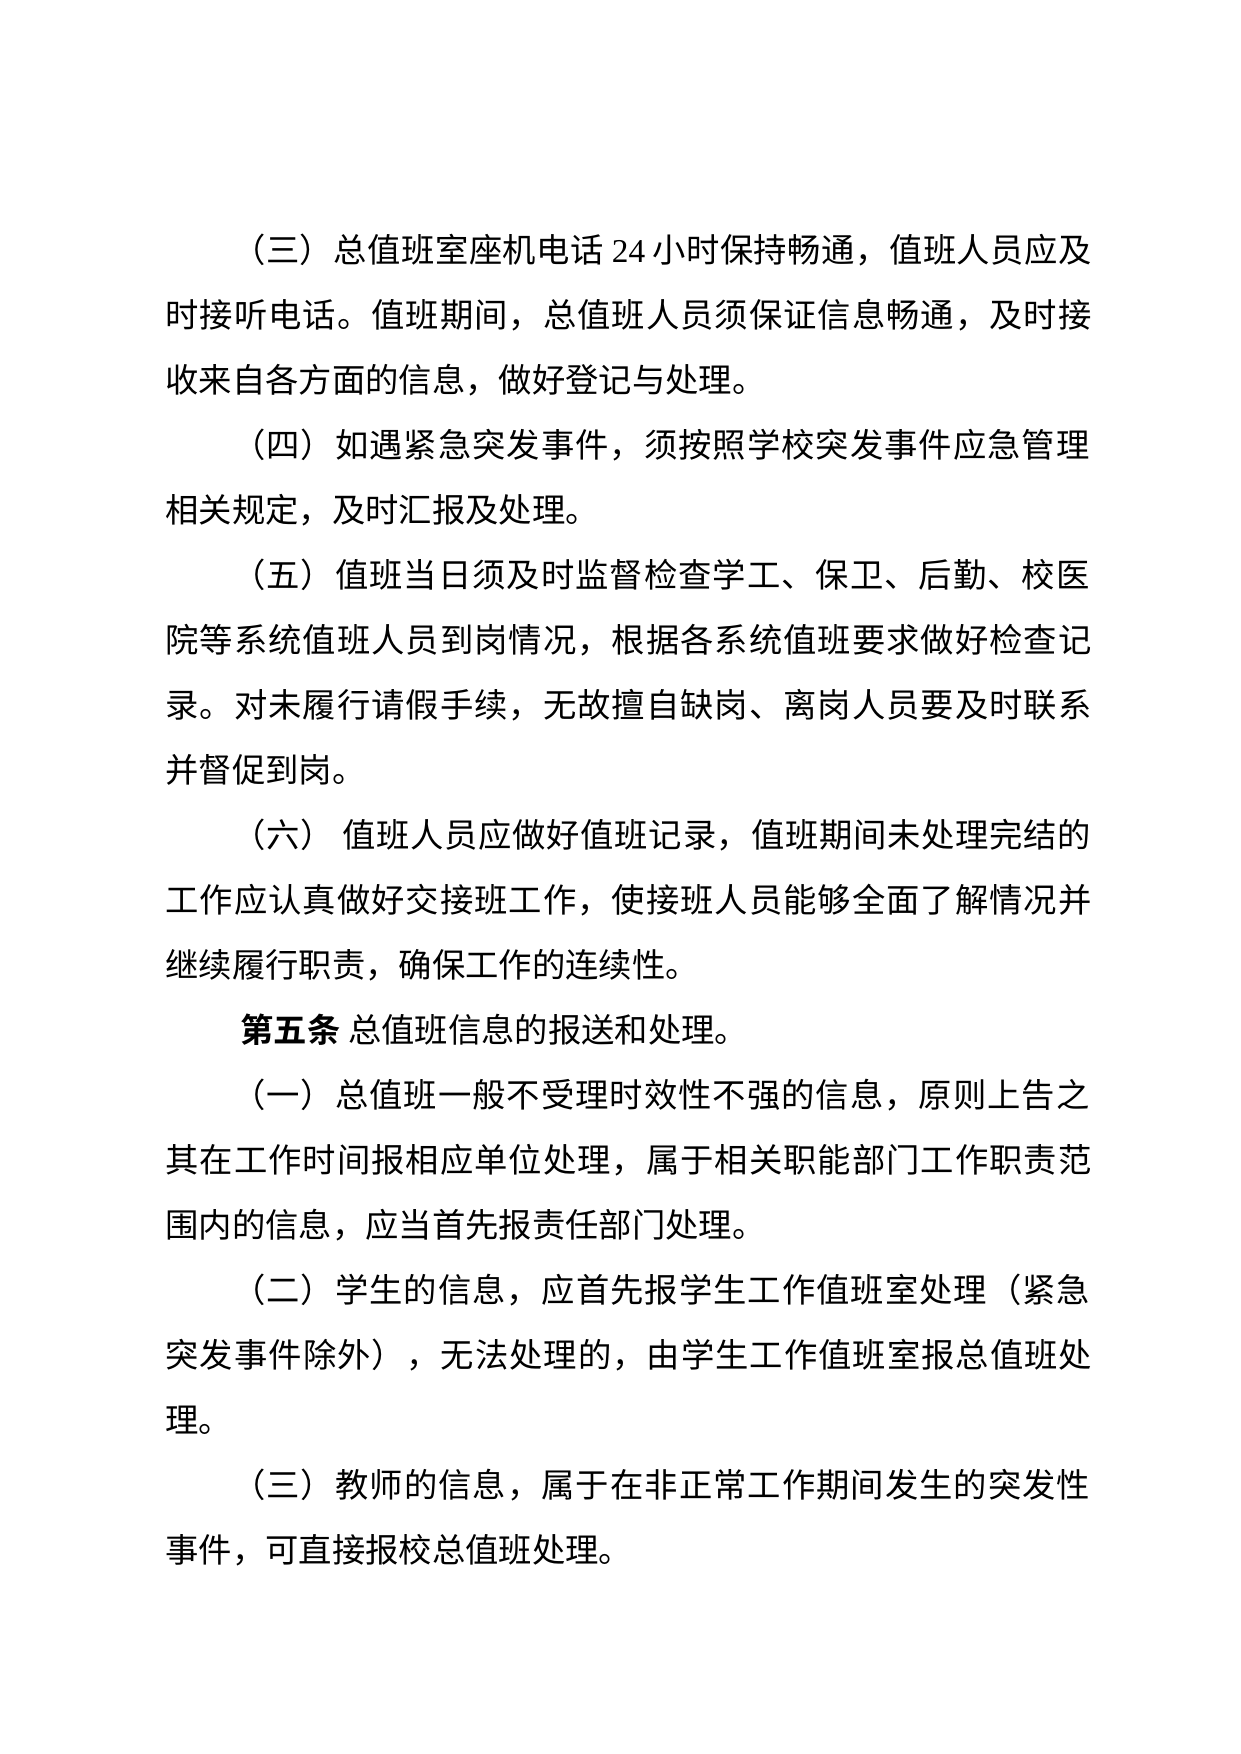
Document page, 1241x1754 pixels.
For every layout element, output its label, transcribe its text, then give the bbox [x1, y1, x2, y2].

text （六） 值班人员应做好值班记录，值班期间未处理完结的工作应认真做好交接班工作，使接班人员能够全面了解情况并继续履行职责，确保工作的连续性。 [165, 800, 1092, 995]
text （一）总值班一般不受理时效性不强的信息，原则上告之其在工作时间报相应单位处理，属于相关职能部门工作职责范围内的信息，应当首先报责任部门处理。 [165, 1060, 1092, 1255]
text （二）学生的信息，应首先报学生工作值班室处理（紧急突发事件除外），无法处理的，由学生工作值班室报总值班处理。 [165, 1255, 1092, 1450]
text 第五条 总值班信息的报送和处理。 [165, 995, 1092, 1060]
text （五）值班当日须及时监督检查学工、保卫、后勤、校医院等系统值班人员到岗情况，根据各系统值班要求做好检查记录。对未履行请假手续，无故擅自缺岗、离岗人员要及时联系并督促到岗。 [165, 540, 1092, 800]
text （三）总值班室座机电话24小时保持畅通，值班人员应及时接听电话。值班期间，总值班人员须保证信息畅通，及时接收来自各方面的信息，做好登记与处理。 [165, 215, 1092, 410]
text （四）如遇紧急突发事件，须按照学校突发事件应急管理相关规定，及时汇报及处理。 [165, 410, 1092, 540]
text （三）教师的信息，属于在非正常工作期间发生的突发性事件，可直接报校总值班处理。 [165, 1450, 1092, 1580]
